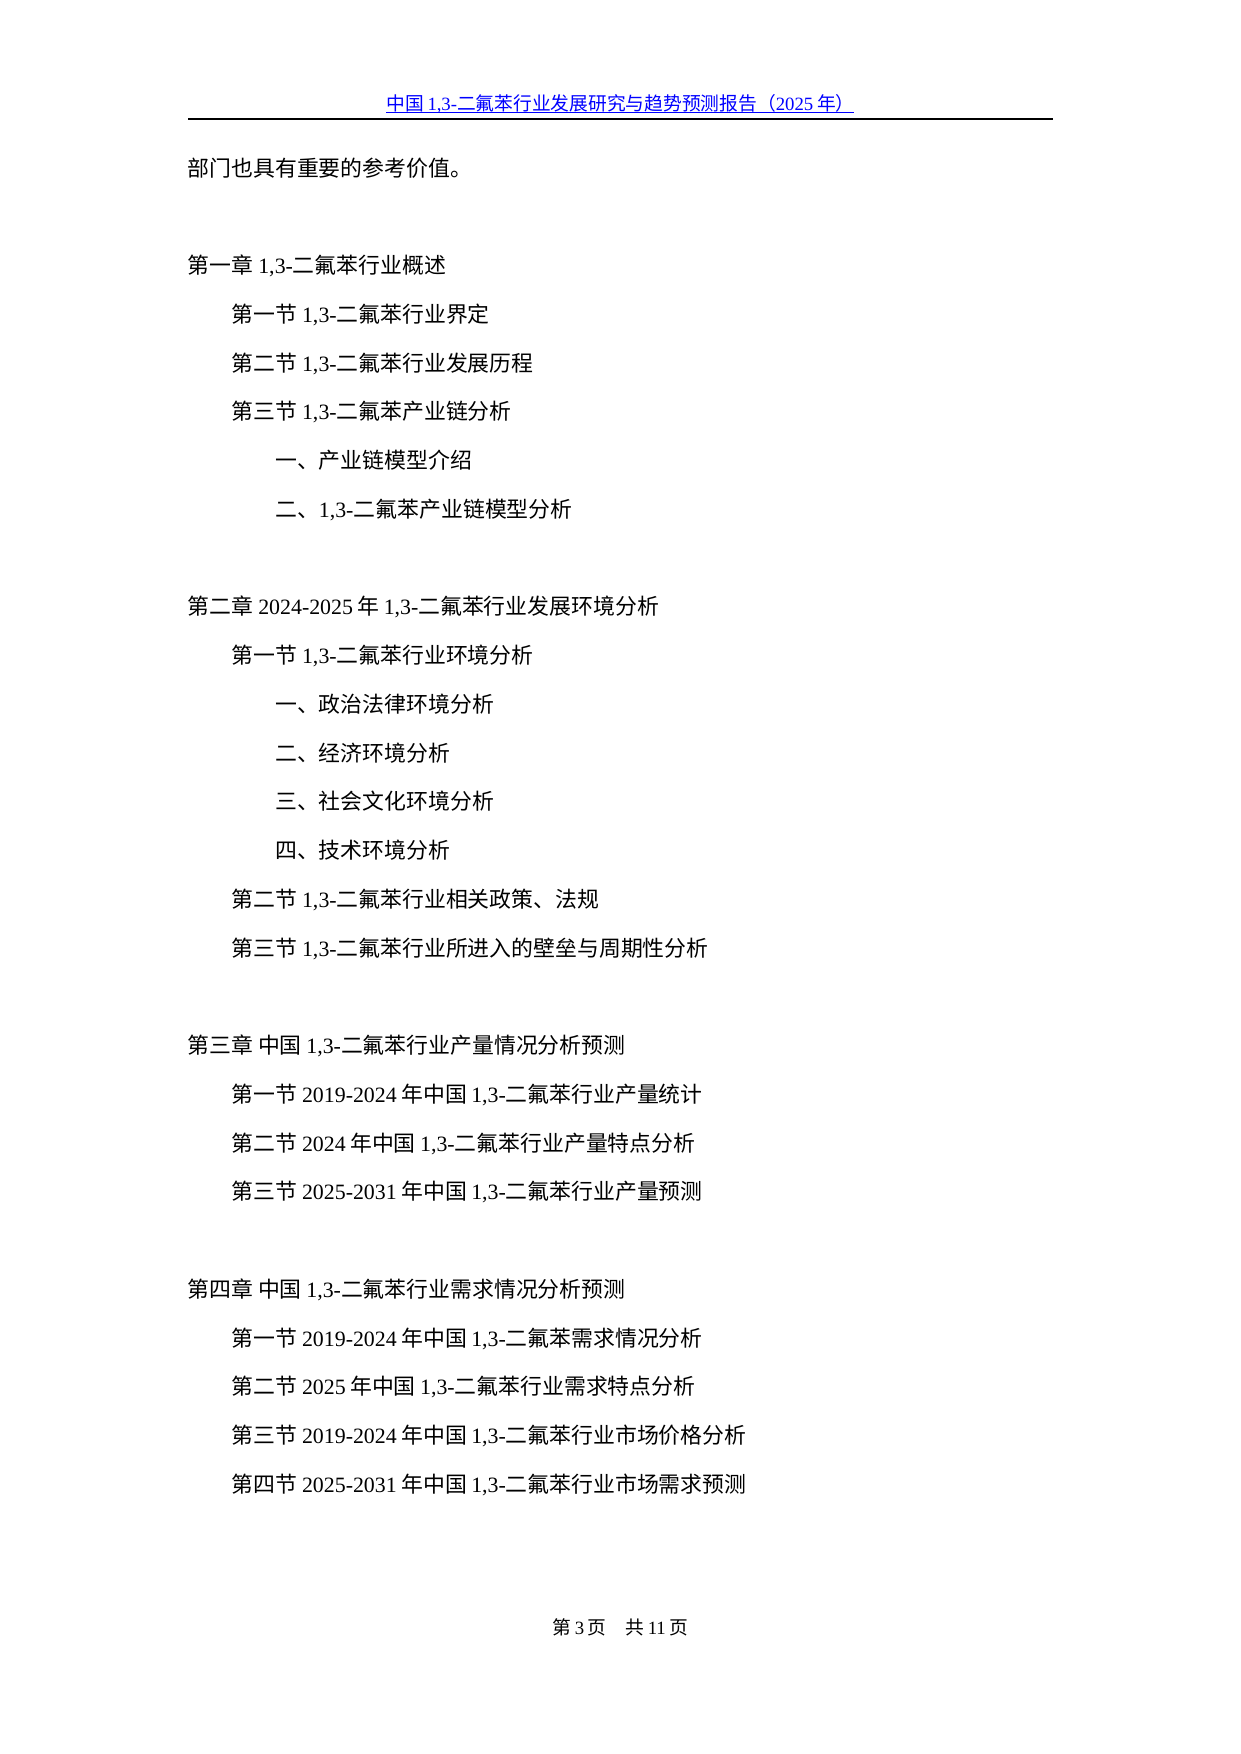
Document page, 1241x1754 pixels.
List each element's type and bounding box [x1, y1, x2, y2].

text [187, 150, 1053, 1499]
